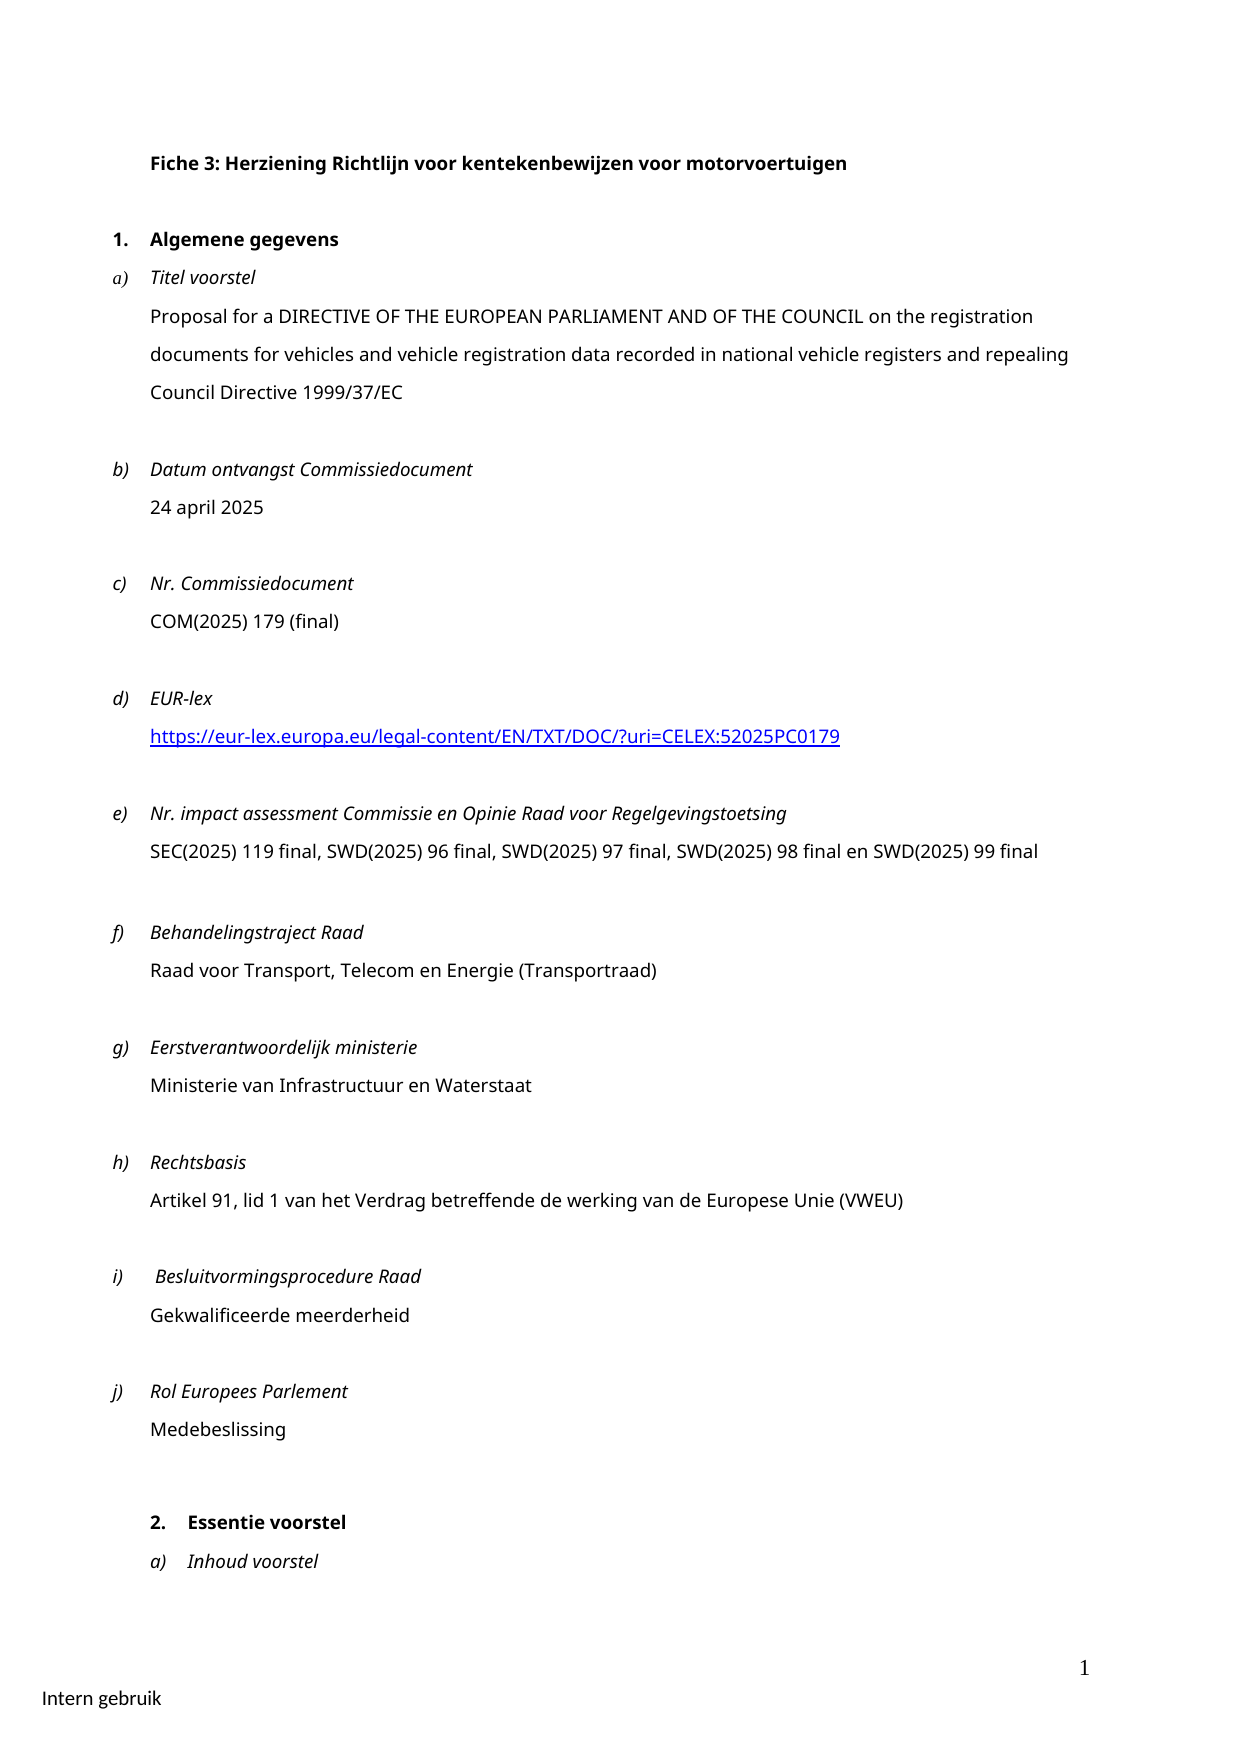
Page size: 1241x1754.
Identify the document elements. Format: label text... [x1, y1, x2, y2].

text Proposal for a DIRECTIVE OF THE EUROPEAN PARLIAMENT AND OF THE COUNCIL on the registration documents for vehicles and vehicle registration data recorded in national vehicle registers and repealing Council Directive 1999/37/EC [150, 303, 1090, 405]
list Behandelingstraject Raad [112, 919, 1090, 945]
list EUR-lex [112, 685, 1090, 711]
text COM(2025) 179 (final) [150, 609, 1090, 634]
list Besluitvormingsprocedure Raad [112, 1264, 1090, 1289]
list Nr. impact assessment Commissie en Opinie Raad voor Regelgevingstoetsing [112, 800, 1090, 825]
text Ministerie van Infrastructuur en Waterstaat [150, 1072, 1090, 1098]
list Inhoud voorstel [150, 1548, 1090, 1573]
text SEC(2025) 119 final, SWD(2025) 96 final, SWD(2025) 97 final, SWD(2025) 98 final en SWD(2025) 99 final [150, 838, 1090, 906]
list Datum ontvangst Commissiedocument [112, 456, 1090, 481]
list Rechtsbasis [112, 1149, 1090, 1174]
text Raad voor Transport, Telecom en Energie (Transportraad) [150, 958, 1090, 983]
text Fiche 3: Herziening Richtlijn voor kentekenbewijzen voor motorvoertuigen [150, 150, 1090, 176]
text https://eur-lex.europa.eu/legal-content/EN/TXT/DOC/?uri=CELEX:52025PC0179 [150, 723, 1090, 749]
list Rol Europees Parlement [112, 1378, 1090, 1404]
text 24 april 2025 [150, 494, 1090, 519]
list Algemene gegevens [112, 226, 1090, 252]
list Nr. Commissiedocument [112, 571, 1090, 596]
list Titel voorstel [112, 265, 1090, 290]
list Eerstverantwoordelijk ministerie [112, 1034, 1090, 1060]
list Essentie voorstel [150, 1510, 1090, 1535]
text Artikel 91, lid 1 van het Verdrag betreffende de werking van de Europese Unie (VWEU) [150, 1187, 1090, 1213]
text Gekwalificeerde meerderheid [150, 1302, 1090, 1327]
text Medebeslissing [150, 1417, 1090, 1442]
